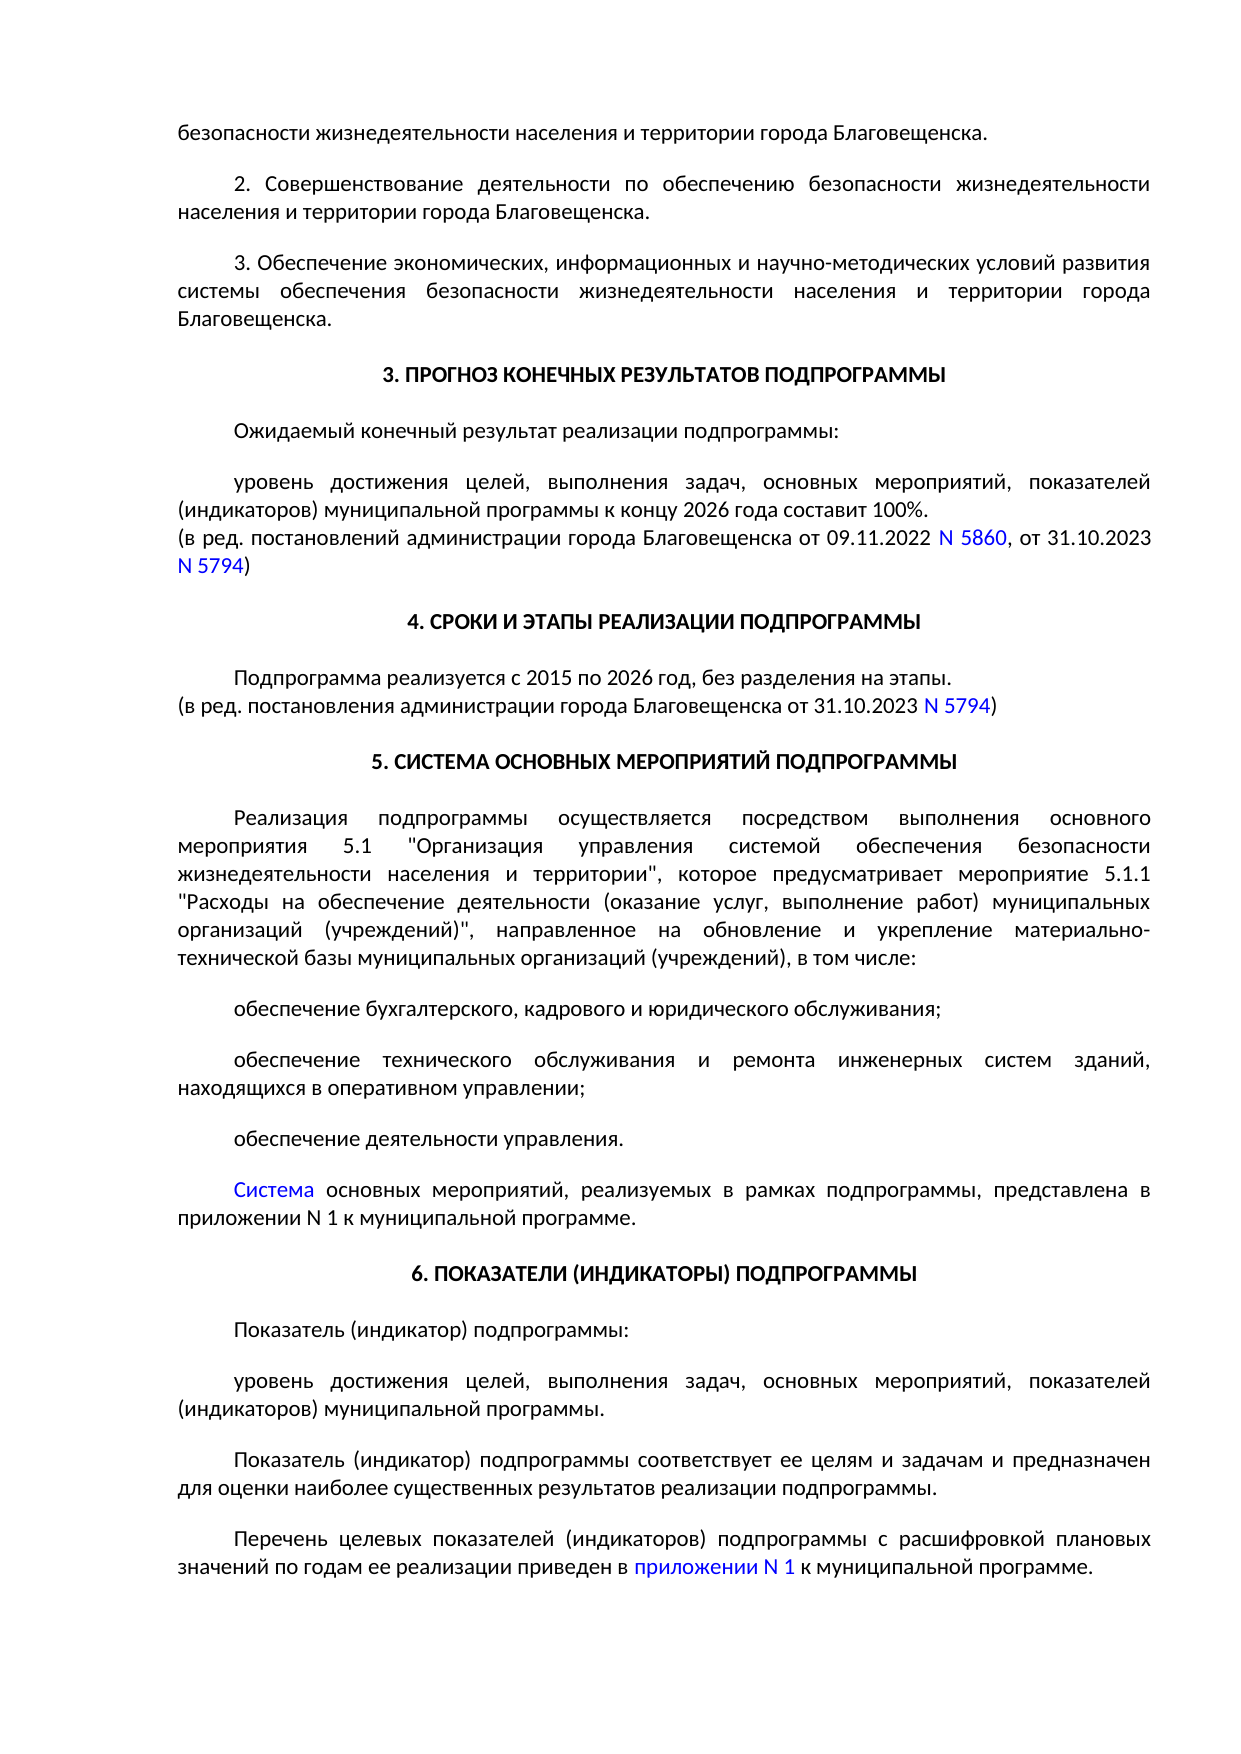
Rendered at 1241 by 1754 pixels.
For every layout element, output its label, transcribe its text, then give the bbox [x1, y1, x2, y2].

title 5. СИСТЕМА ОСНОВНЫХ МЕРОПРИЯТИЙ ПОДПРОГРАММЫ [177, 747, 1152, 775]
text 2. Совершенствование деятельности по обеспечению безопасности жизнедеятельности населения и территории города Благовещенска. [177, 169, 1152, 225]
text Подпрограмма реализуется с 2015 по 2026 год, без разделения на этапы. [177, 663, 1152, 691]
text обеспечение деятельности управления. [177, 1124, 1152, 1152]
text (в ред. постановления администрации города Благовещенска от 31.10.2023 N 5794) [177, 691, 1152, 719]
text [177, 118, 1152, 146]
title 6. ПОКАЗАТЕЛИ (ИНДИКАТОРЫ) ПОДПРОГРАММЫ [177, 1259, 1152, 1287]
text Реализация подпрограммы осуществляется посредством выполнения основного мероприятия 5.1 "Организация управления системой обеспечения безопасности жизнедеятельности населения и территории", которое предусматривает мероприятие 5.1.1 "Расходы на обеспечение деятельности (оказание услуг, выполнение работ) муниципальных организаций (учреждений)", направленное на обновление и укрепление материально-технической базы муниципальных организаций (учреждений), в том числе: [177, 803, 1152, 971]
text Показатель (индикатор) подпрограммы соответствует ее целям и задачам и предназначен для оценки наиболее существенных результатов реализации подпрограммы. [177, 1445, 1152, 1501]
text (в ред. постановлений администрации города Благовещенска от 09.11.2022 N 5860, от 31.10.2023 N 5794) [177, 523, 1152, 579]
text Система основных мероприятий, реализуемых в рамках подпрограммы, представлена в приложении N 1 к муниципальной программе. [177, 1175, 1152, 1231]
text 3. Обеспечение экономических, информационных и научно-методических условий развития системы обеспечения безопасности жизнедеятельности населения и территории города Благовещенска. [177, 248, 1152, 332]
text обеспечение технического обслуживания и ремонта инженерных систем зданий, находящихся в оперативном управлении; [177, 1045, 1152, 1101]
text Показатель (индикатор) подпрограммы: [177, 1315, 1152, 1343]
text Ожидаемый конечный результат реализации подпрограммы: [177, 416, 1152, 444]
title 3. ПРОГНОЗ КОНЕЧНЫХ РЕЗУЛЬТАТОВ ПОДПРОГРАММЫ [177, 360, 1152, 388]
text обеспечение бухгалтерского, кадрового и юридического обслуживания; [177, 994, 1152, 1022]
text уровень достижения целей, выполнения задач, основных мероприятий, показателей (индикаторов) муниципальной программы к концу 2026 года составит 100%. [177, 467, 1152, 523]
text уровень достижения целей, выполнения задач, основных мероприятий, показателей (индикаторов) муниципальной программы. [177, 1366, 1152, 1422]
text Перечень целевых показателей (индикаторов) подпрограммы с расшифровкой плановых значений по годам ее реализации приведен в приложении N 1 к муниципальной программе. [177, 1524, 1152, 1580]
title 4. СРОКИ И ЭТАПЫ РЕАЛИЗАЦИИ ПОДПРОГРАММЫ [177, 607, 1152, 635]
